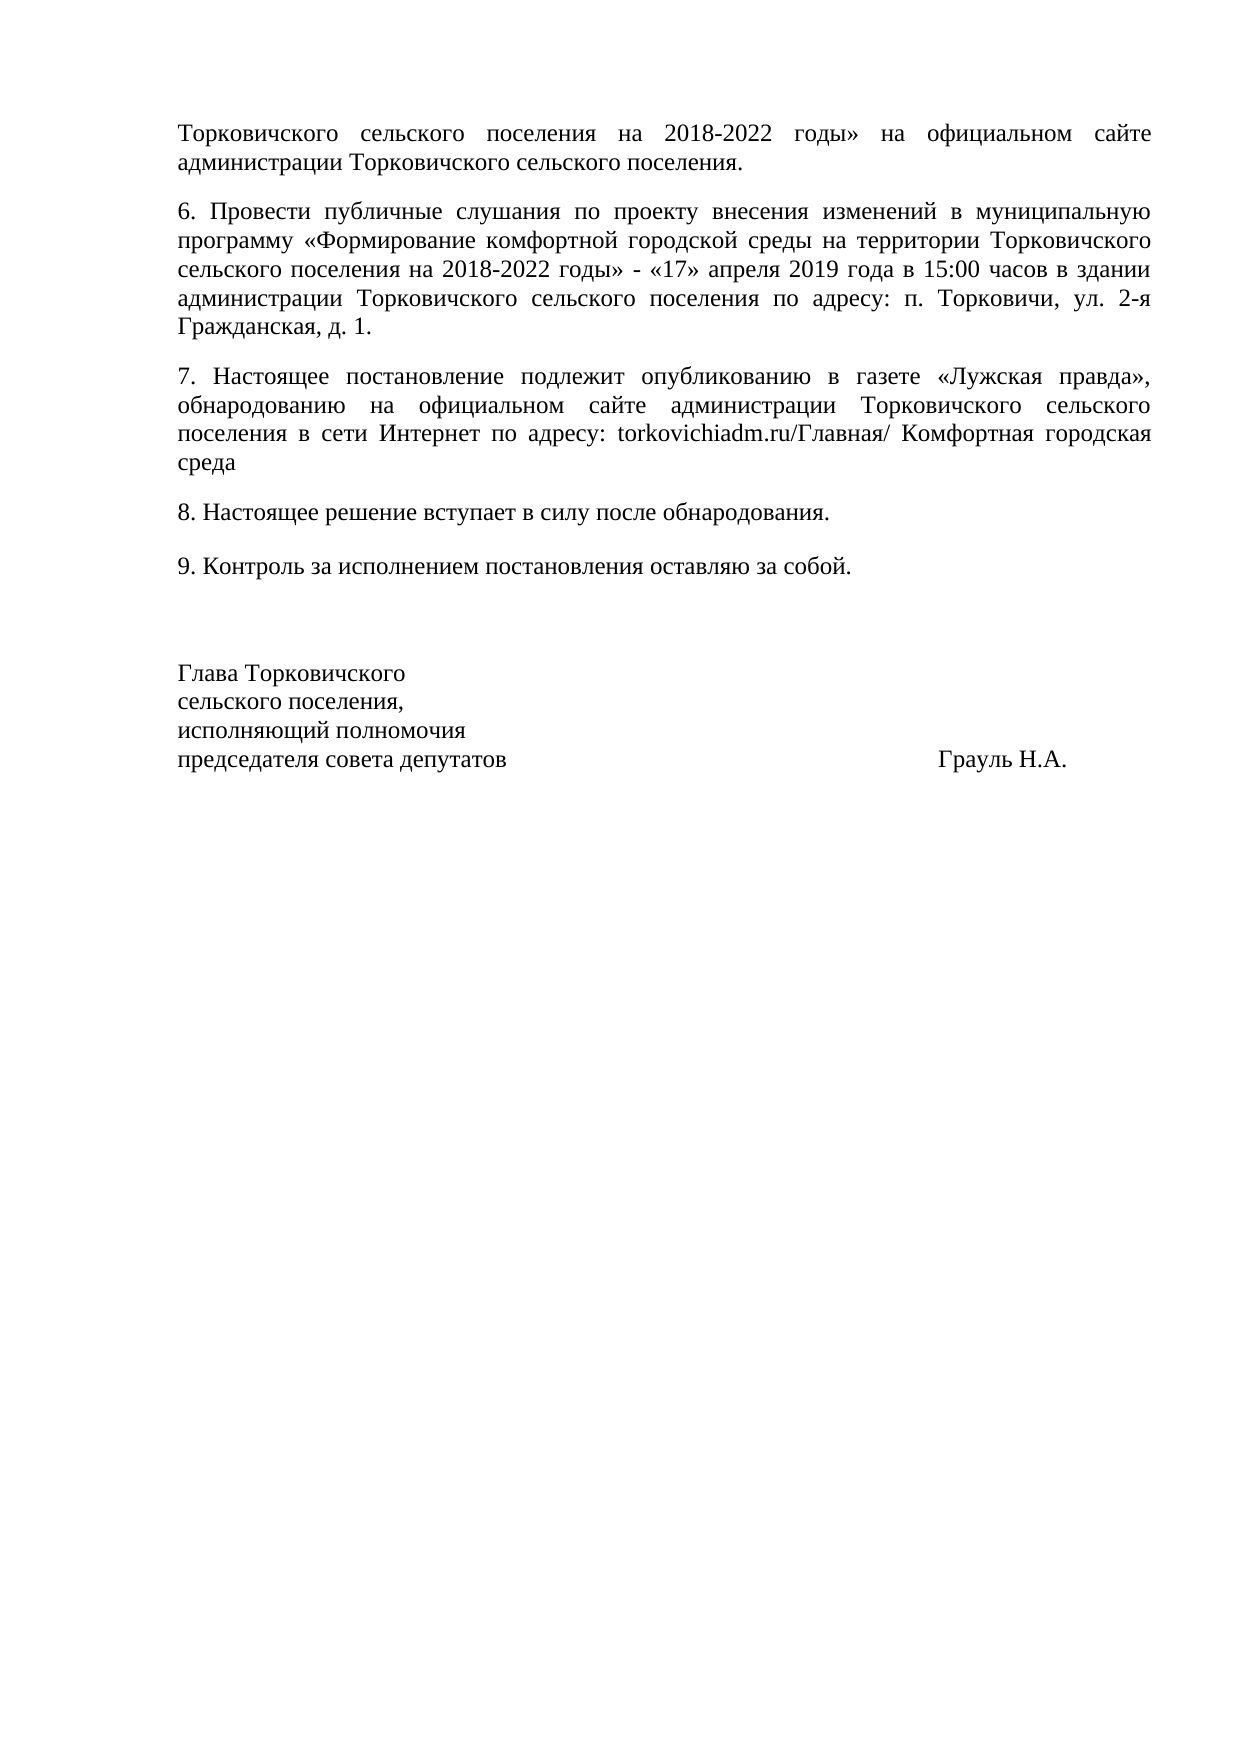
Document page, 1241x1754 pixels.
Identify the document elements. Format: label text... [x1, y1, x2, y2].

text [177, 118, 1152, 176]
text сельского поселения, [177, 686, 1152, 715]
text 7. Настоящее постановление подлежит опубликованию в газете «Лужская правда», обнародованию на официальном сайте администрации Торковичского сельского поселения в сети Интернет по адресу: torkovichiadm.ru/Главная/ Комфортная городская среда [177, 361, 1152, 476]
text Глава Торковичского [177, 658, 1152, 686]
text 8. Настоящее решение вступает в силу после обнародования. [177, 497, 1152, 526]
text 9. Контроль за исполнением постановления оставляю за собой. [177, 551, 1152, 579]
text исполняющий полномочия [177, 715, 1152, 744]
text председателя совета депутатов Грауль Н.А. [177, 744, 1152, 773]
text 6. Провести публичные слушания по проекту внесения изменений в муниципальную программу «Формирование комфортной городской среды на территории Торковичского сельского поселения на 2018-2022 годы» - «17» апреля 2019 года в 15:00 часов в здании администрации Торковичского сельского поселения по адресу: п. Торковичи, ул. 2-я Гражданская, д. 1. [177, 196, 1152, 340]
